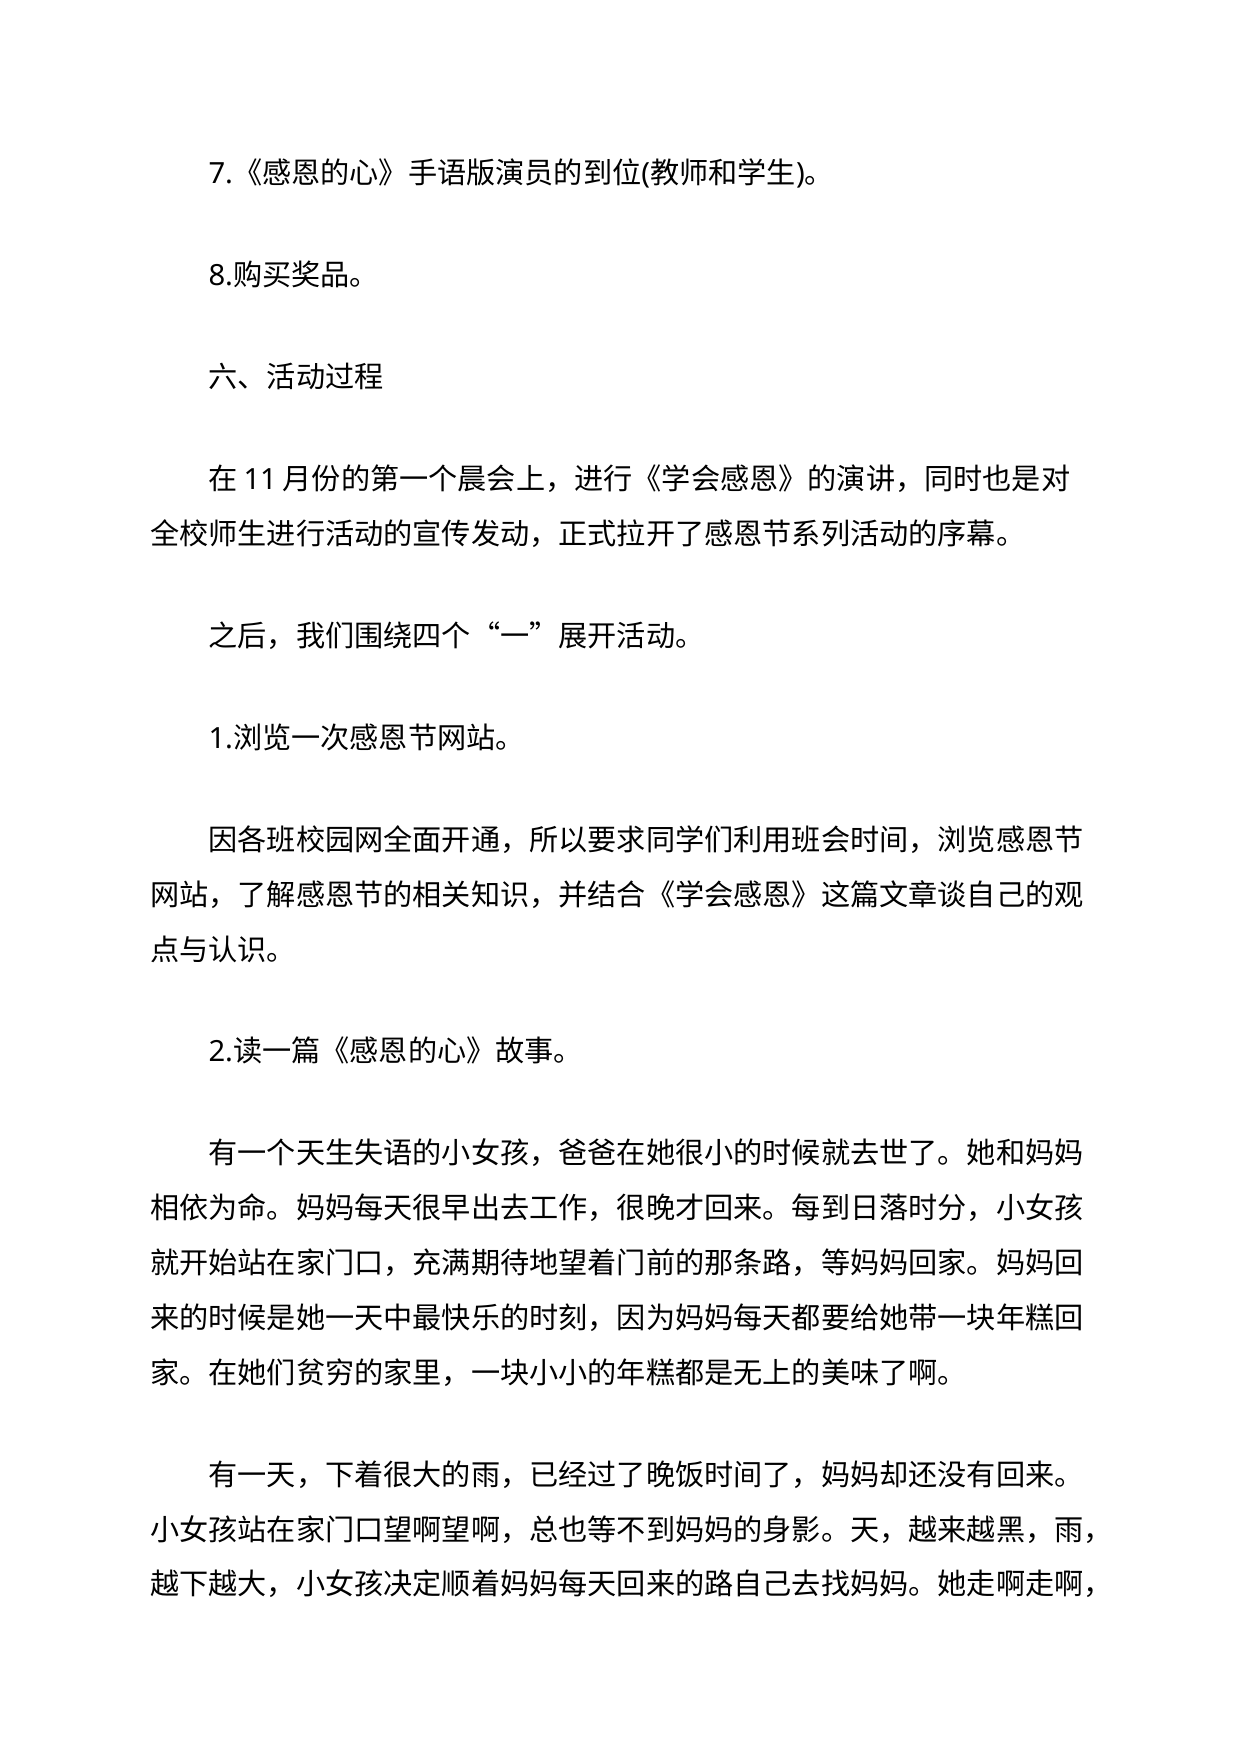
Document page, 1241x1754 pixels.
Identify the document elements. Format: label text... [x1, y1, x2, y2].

text 有一个天生失语的小女孩，爸爸在她很小的时候就去世了。她和妈妈相依为命。妈妈每天很早出去工作，很晚才回来。每到日落时分，小女孩就开始站在家门口，充满期待地望着门前的那条路，等妈妈回家。妈妈回来的时候是她一天中最快乐的时刻，因为妈妈每天都要给她带一块年糕回家。在她们贫穷的家里，一块小小的年糕都是无上的美味了啊。 [150, 1130, 1090, 1392]
text 1.浏览一次感恩节网站。 [150, 714, 1090, 757]
text 之后，我们围绕四个“一”展开活动。 [150, 612, 1090, 655]
text 7.《感恩的心》手语版演员的到位(教师和学生)。 [150, 150, 1090, 192]
text 六、活动过程 [150, 354, 1090, 396]
text 8.购买奖品。 [150, 252, 1090, 294]
text 因各班校园网全面开通，所以要求同学们利用班会时间，浏览感恩节网站，了解感恩节的相关知识，并结合《学会感恩》这篇文章谈自己的观点与认识。 [150, 816, 1090, 968]
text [150, 1451, 1090, 1603]
text 2.读一篇《感恩的心》故事。 [150, 1028, 1090, 1070]
text 在11月份的第一个晨会上，进行《学会感恩》的演讲，同时也是对全校师生进行活动的宣传发动，正式拉开了感恩节系列活动的序幕。 [150, 456, 1090, 553]
